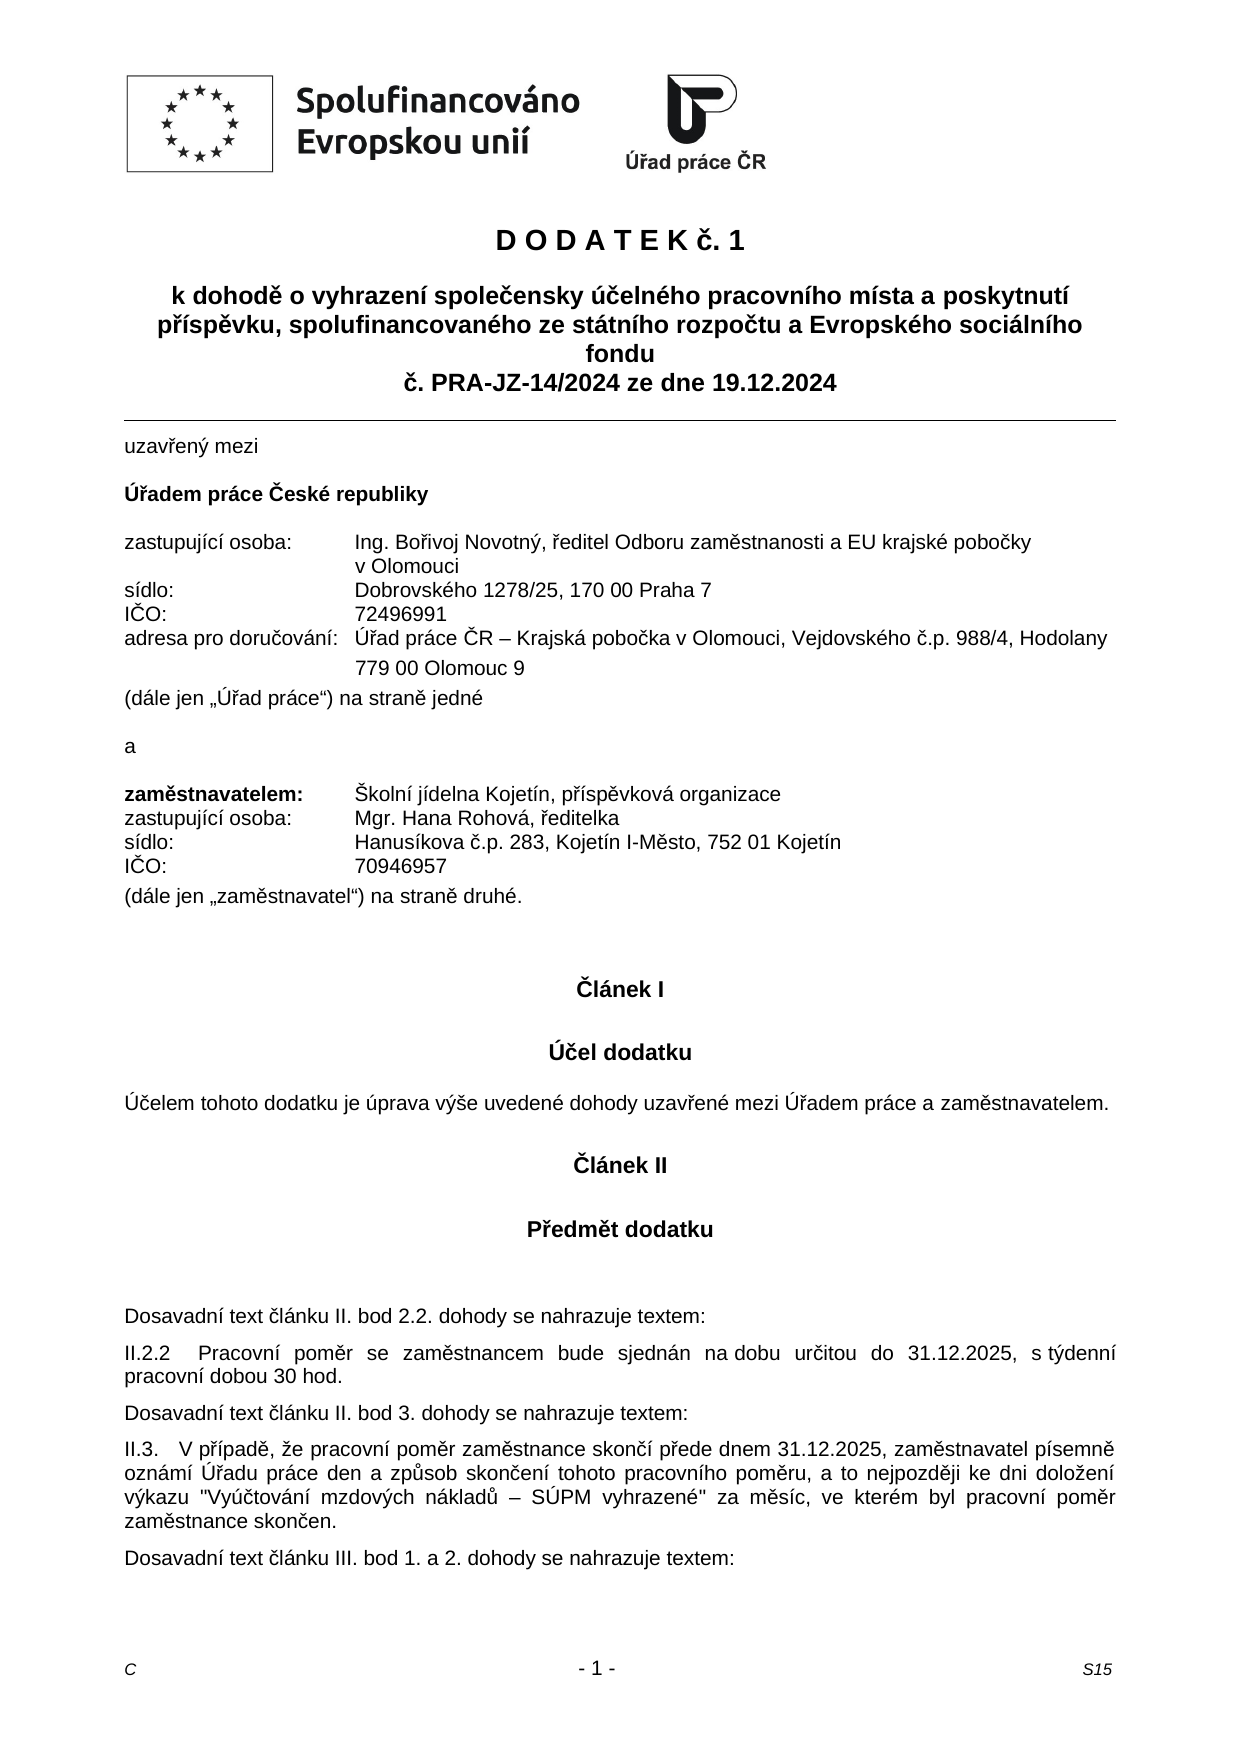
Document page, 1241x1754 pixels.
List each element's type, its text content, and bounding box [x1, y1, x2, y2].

text Dosavadní text článku III. bod 1. a 2. dohody se nahrazuje textem: [124, 1546, 1116, 1569]
list Účelem tohoto dodatku je úprava výše uvedené dohody uzavřené mezi Úřadem práce a zaměstnavatelem. [124, 1091, 1116, 1115]
text (dále jen „Úřad práce“) na straně jedné [124, 686, 1116, 710]
text 779 00 Olomouc 9 [124, 656, 1116, 680]
text zastupující osoba: Mgr. Hana Rohová, ředitelka [124, 806, 1116, 830]
text Úřadem práce České republiky [124, 482, 1116, 506]
text zaměstnavatelem: Školní jídelna Kojetín, příspěvková organizace [124, 782, 1116, 806]
text k dohodě o vyhrazení společensky účelného pracovního místa a poskytnutí příspěvku, spolufinancovaného ze státního rozpočtu a Evropského sociálního fondu [124, 281, 1116, 368]
text adresa pro doručování: Úřad práce ČR – Krajská pobočka v Olomouci, Vejdovského č.p. 988/4, Hodolany [124, 626, 1116, 649]
text č. PRA-JZ-14/2024 ze dne 19.12.2024 [124, 368, 1116, 396]
text Předmět dodatku [124, 1216, 1116, 1242]
picture [124, 73, 768, 174]
text IČO: 70946957 [124, 854, 1116, 878]
text Článek II [124, 1152, 1116, 1178]
text v Olomouci [124, 554, 1116, 578]
text Účel dodatku [124, 1039, 1116, 1066]
text (dále jen „zaměstnavatel“) na straně druhé. [124, 884, 1116, 908]
text IČO: 72496991 [124, 602, 1116, 626]
text uzavřený mezi [124, 421, 1116, 458]
text Dosavadní text článku II. bod 3. dohody se nahrazuje textem: [124, 1401, 1116, 1425]
text Článek I [124, 976, 1116, 1002]
text II.3. V případě, že pracovní poměr zaměstnance skončí přede dnem 31.12.2025, zaměstnavatel písemně oznámí Úřadu práce den a způsob skončení tohoto pracovního poměru, a to nejpozději ke dni doložení výkazu "Vyúčtování mzdových nákladů – SÚPM vyhrazené" za měsíc, ve kterém byl pracovní poměr zaměstnance skončen. [124, 1437, 1116, 1533]
text II.2.2 Pracovní poměr se zaměstnancem bude sjednán na dobu určitou do 31.12.2025, s týdenní pracovní dobou 30 hod. [124, 1340, 1116, 1388]
text zastupující osoba: Ing. Bořivoj Novotný, ředitel Odboru zaměstnanosti a EU krajské pobočky [124, 530, 1116, 554]
text D O D A T E K č. 1 [124, 223, 1116, 256]
text Dosavadní text článku II. bod 2.2. dohody se nahrazuje textem: [124, 1304, 1116, 1328]
text sídlo: Dobrovského 1278/25, 170 00 Praha 7 [124, 578, 1116, 602]
text sídlo: Hanusíkova č.p. 283, Kojetín I-Město, 752 01 Kojetín [124, 830, 1116, 854]
text a [124, 734, 1116, 758]
